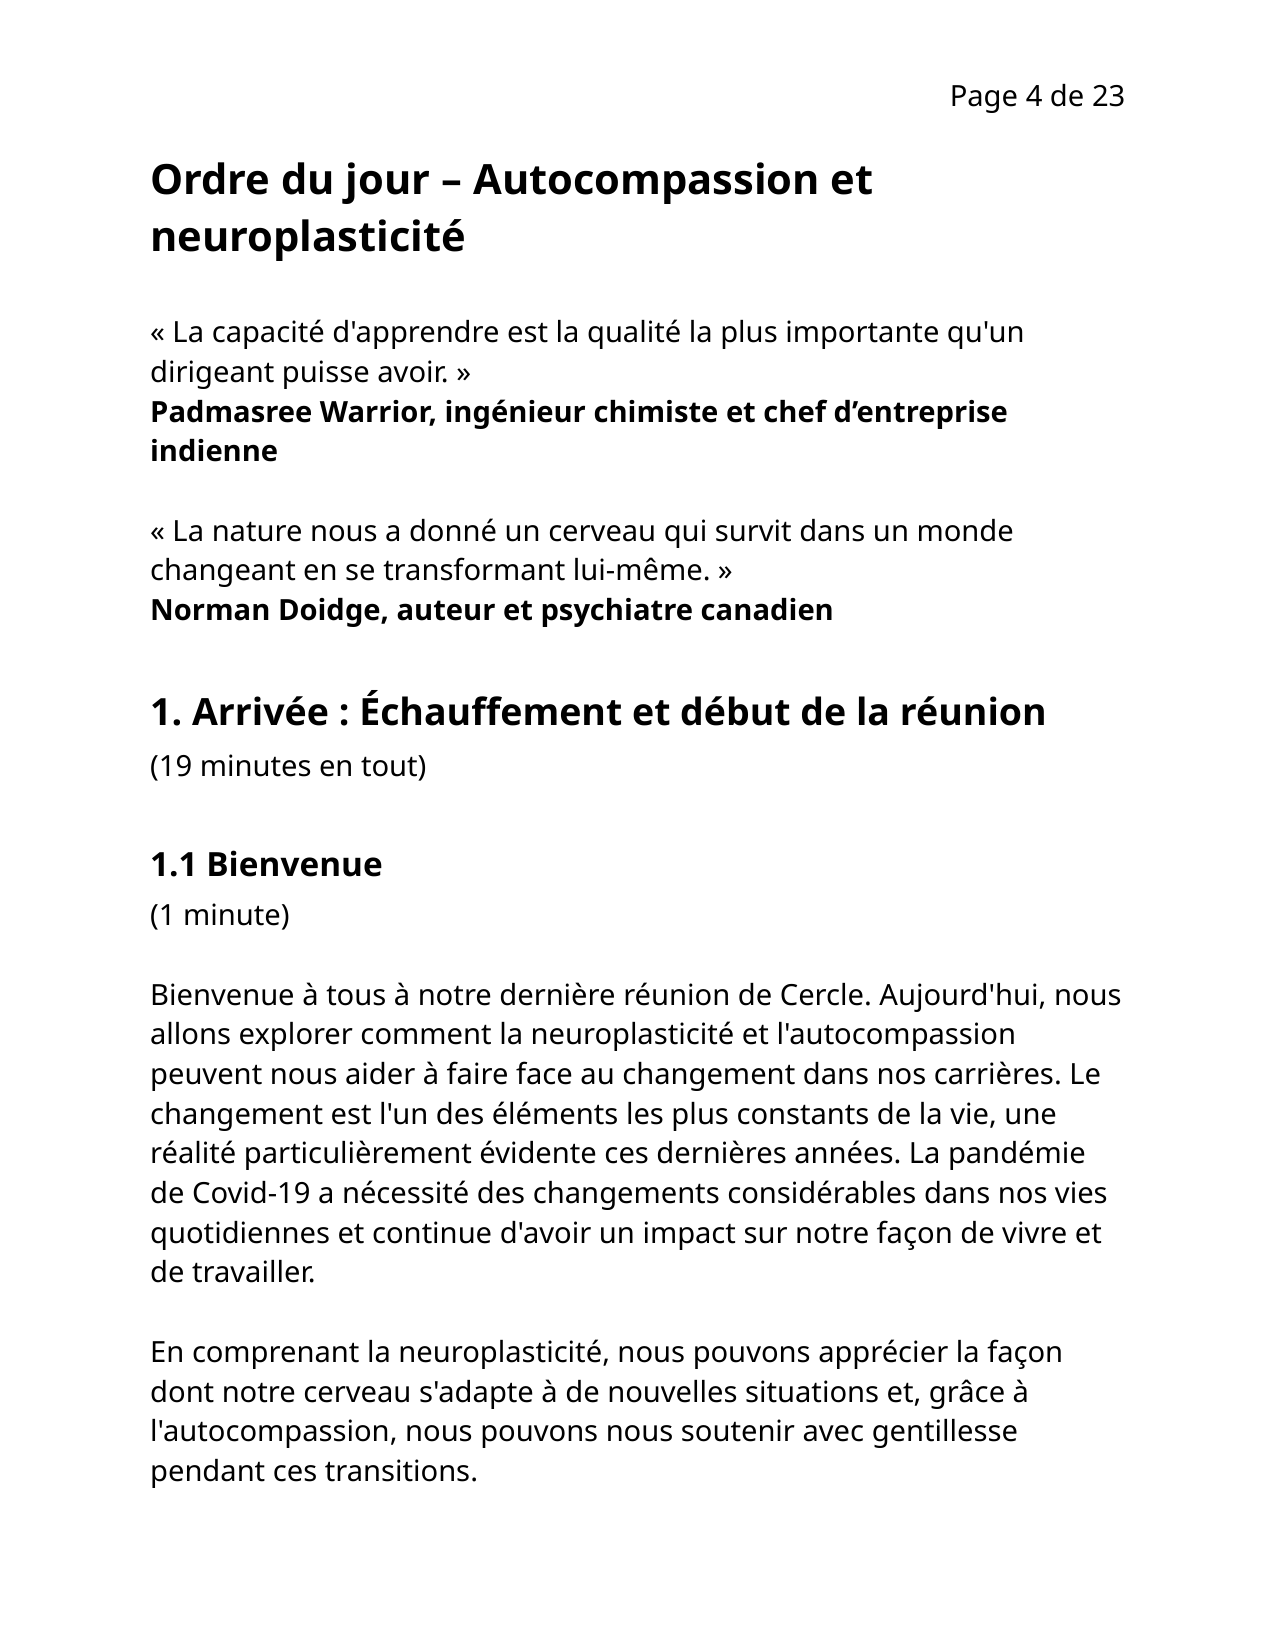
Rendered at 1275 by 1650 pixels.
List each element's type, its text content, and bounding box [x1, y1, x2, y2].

text (1 minute) [150, 894, 1125, 934]
subtitle 1.1 Bienvenue [150, 841, 1125, 886]
text Bienvenue à tous à notre dernière réunion de Cercle. Aujourd'hui, nous allons explorer comment la neuroplasticité et l'autocompassion peuvent nous aider à faire face au changement dans nos carrières. Le changement est l'un des éléments les plus constants de la vie, une réalité particulièrement évidente ces dernières années. La pandémie de Covid-19 a nécessité des changements considérables dans nos vies quotidiennes et continue d'avoir un impact sur notre façon de vivre et de travailler. [150, 974, 1125, 1291]
text Norman Doidge, auteur et psychiatre canadien [150, 589, 1125, 629]
text Padmasree Warrior, ingénieur chimiste et chef d’entreprise indienne [150, 391, 1125, 470]
text En comprenant la neuroplasticité, nous pouvons apprécier la façon dont notre cerveau s'adapte à de nouvelles situations et, grâce à l'autocompassion, nous pouvons nous soutenir avec gentillesse pendant ces transitions. [150, 1331, 1125, 1490]
text (19 minutes en tout) [150, 745, 1125, 784]
text « La nature nous a donné un cerveau qui survit dans un monde changeant en se transformant lui-même. » [150, 510, 1125, 589]
subtitle 1. Arrivée : Échauffement et début de la réunion [150, 685, 1125, 736]
text « La capacité d'apprendre est la qualité la plus importante qu'un dirigeant puisse avoir. » [150, 312, 1125, 391]
subtitle Ordre du jour – Autocompassion et neuroplasticité [150, 150, 1125, 263]
